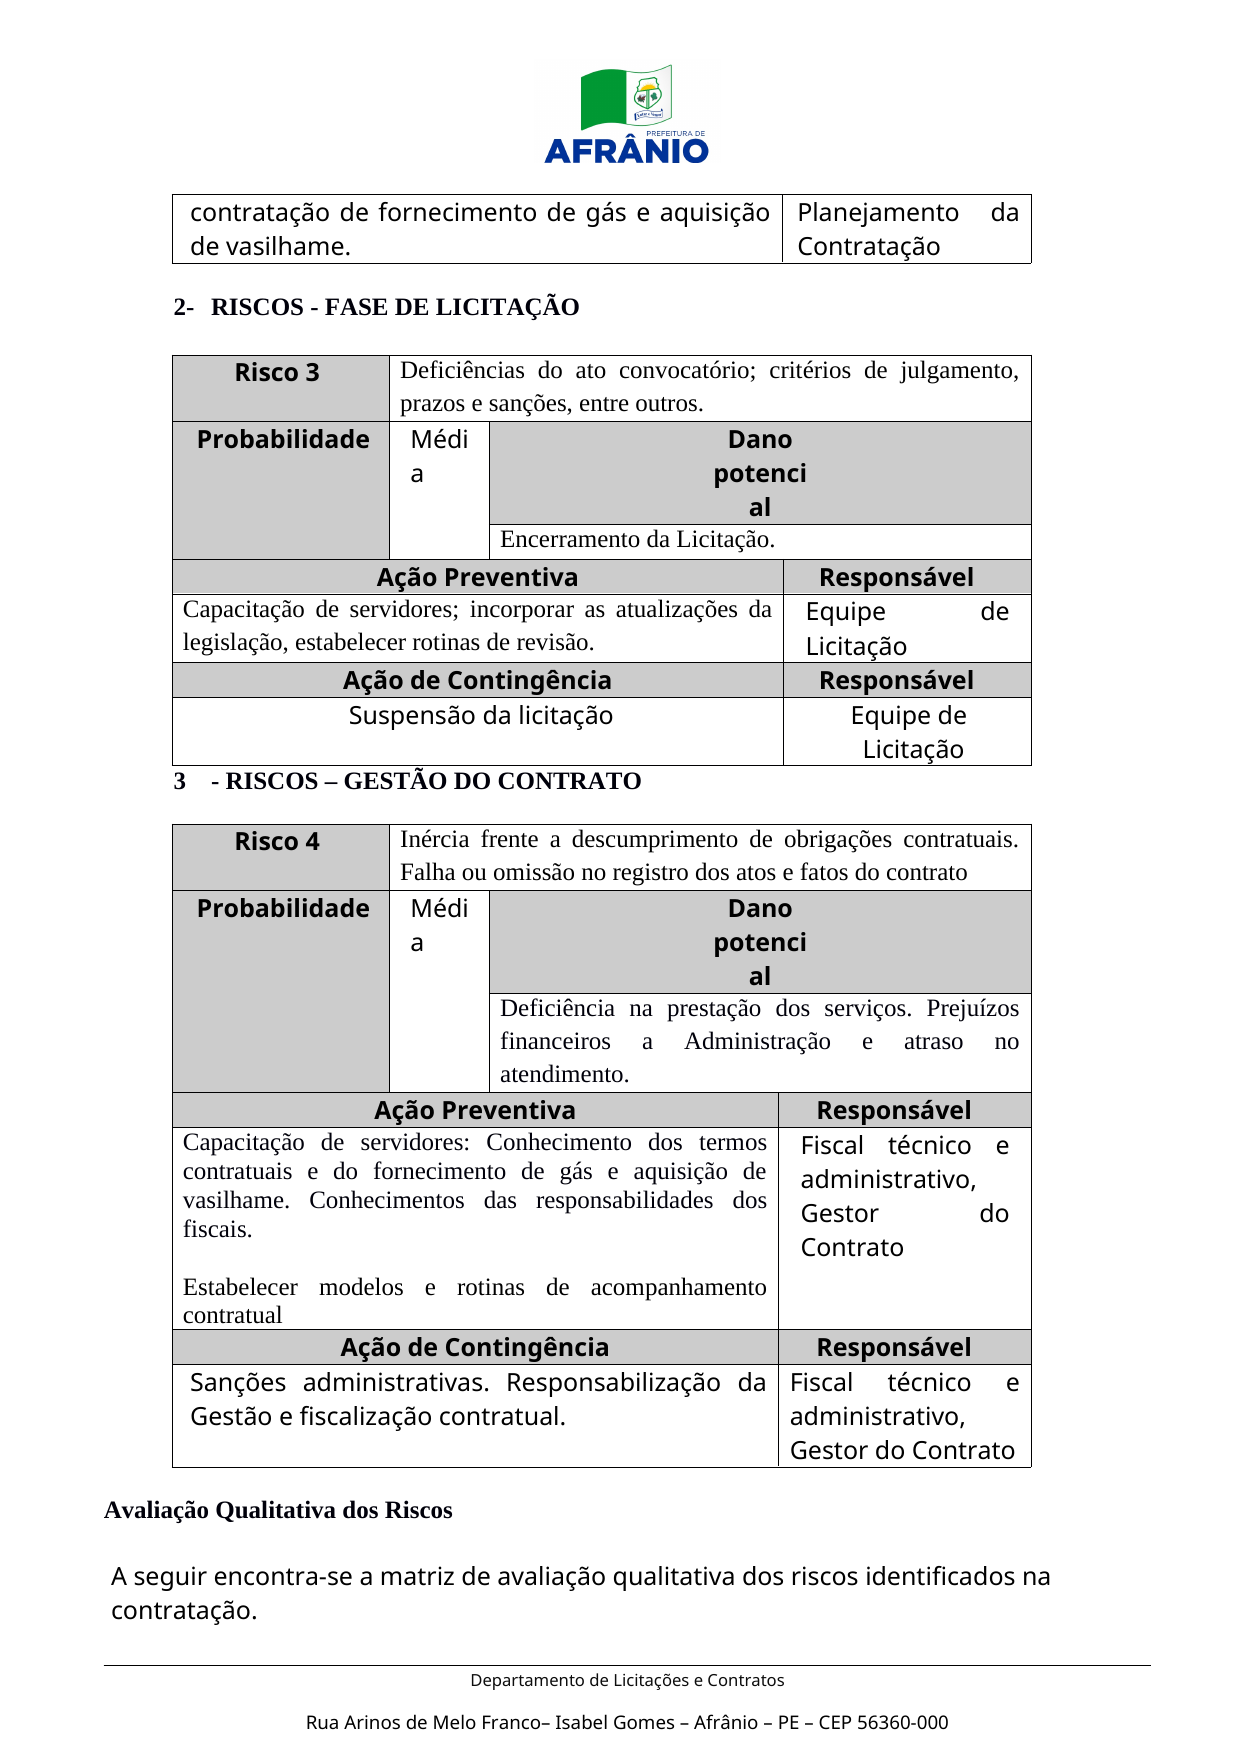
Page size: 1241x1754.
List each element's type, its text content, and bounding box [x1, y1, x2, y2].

table_header Risco 3 [173, 356, 389, 421]
table_cell Probabilidade [173, 891, 389, 1092]
table_cell Encerramento da Licitação. [490, 525, 1031, 559]
table_cell Equipe de Licitação [784, 698, 1031, 765]
table_header Deficiências do ato convocatório; critérios de julgamento, prazos e sanções, entre outros. [390, 356, 1031, 421]
table_cell Responsável [784, 560, 1031, 593]
picture [533, 59, 722, 163]
table_cell Dano potencial [490, 891, 1031, 993]
subtitle - RISCOS – GESTÃO DO CONTRATO [173, 766, 1151, 795]
table_cell Responsável [779, 1330, 1031, 1364]
table_cell Deficiência na prestação dos serviços. Prejuízos financeiros a Administração e atraso no atendimento. [490, 994, 1031, 1092]
table_cell Ação Preventiva [173, 1093, 778, 1127]
table_cell Ação de Contingência [173, 1330, 778, 1364]
table_cell Dano potencial [490, 422, 1031, 524]
table_cell Fiscal técnico e administrativo, Gestor do Contrato [779, 1365, 1031, 1466]
table_cell Média [390, 422, 489, 559]
table_cell Média [390, 891, 489, 1092]
table_cell Responsável [779, 1093, 1031, 1127]
table_cell Fiscal técnico e administrativo, Gestor do Contrato [779, 1128, 1031, 1329]
table_header Inércia frente a descumprimento de obrigações contratuais. Falha ou omissão no registro dos atos e fatos do contrato [390, 825, 1031, 890]
subtitle RISCOS - FASE DE LICITAÇÃO [173, 292, 1151, 320]
table_cell Equipe de Planejamento da Contratação [783, 195, 1031, 262]
table_cell Ação Preventiva [173, 560, 783, 593]
table_header Risco 4 [173, 825, 389, 890]
table_cell Probabilidade [173, 422, 389, 559]
table_cell Suspensão da licitação [173, 698, 783, 765]
table_cell Ação de Contingência [173, 663, 783, 697]
table_cell Capacitação de servidores: Conhecimento dos termos contratuais e do fornecimento de gás e aquisição de vasilhame. Conhecimentos das responsabilidades dos fiscais. Estabelecer modelos e rotinas de acompanhamento contratual [173, 1128, 778, 1329]
table_cell Equipe de Licitação [784, 595, 1031, 662]
text A seguir encontra-se a matriz de avaliação qualitativa dos riscos identificados na contratação. [111, 1558, 1151, 1627]
table_cell Capacitação de servidores; incorporar as atualizações da legislação, estabelecer rotinas de revisão. [173, 595, 783, 662]
table_cell Sanções administrativas. Responsabilização da Gestão e fiscalização contratual. [173, 1365, 778, 1466]
subtitle Avaliação Qualitativa dos Riscos [103, 1496, 1151, 1524]
table_cell Responsável [784, 663, 1031, 697]
table_cell Exposição do arcabouço legal em que a contratação de fornecimento de gás e aquisição de vasilhame. [173, 195, 782, 262]
